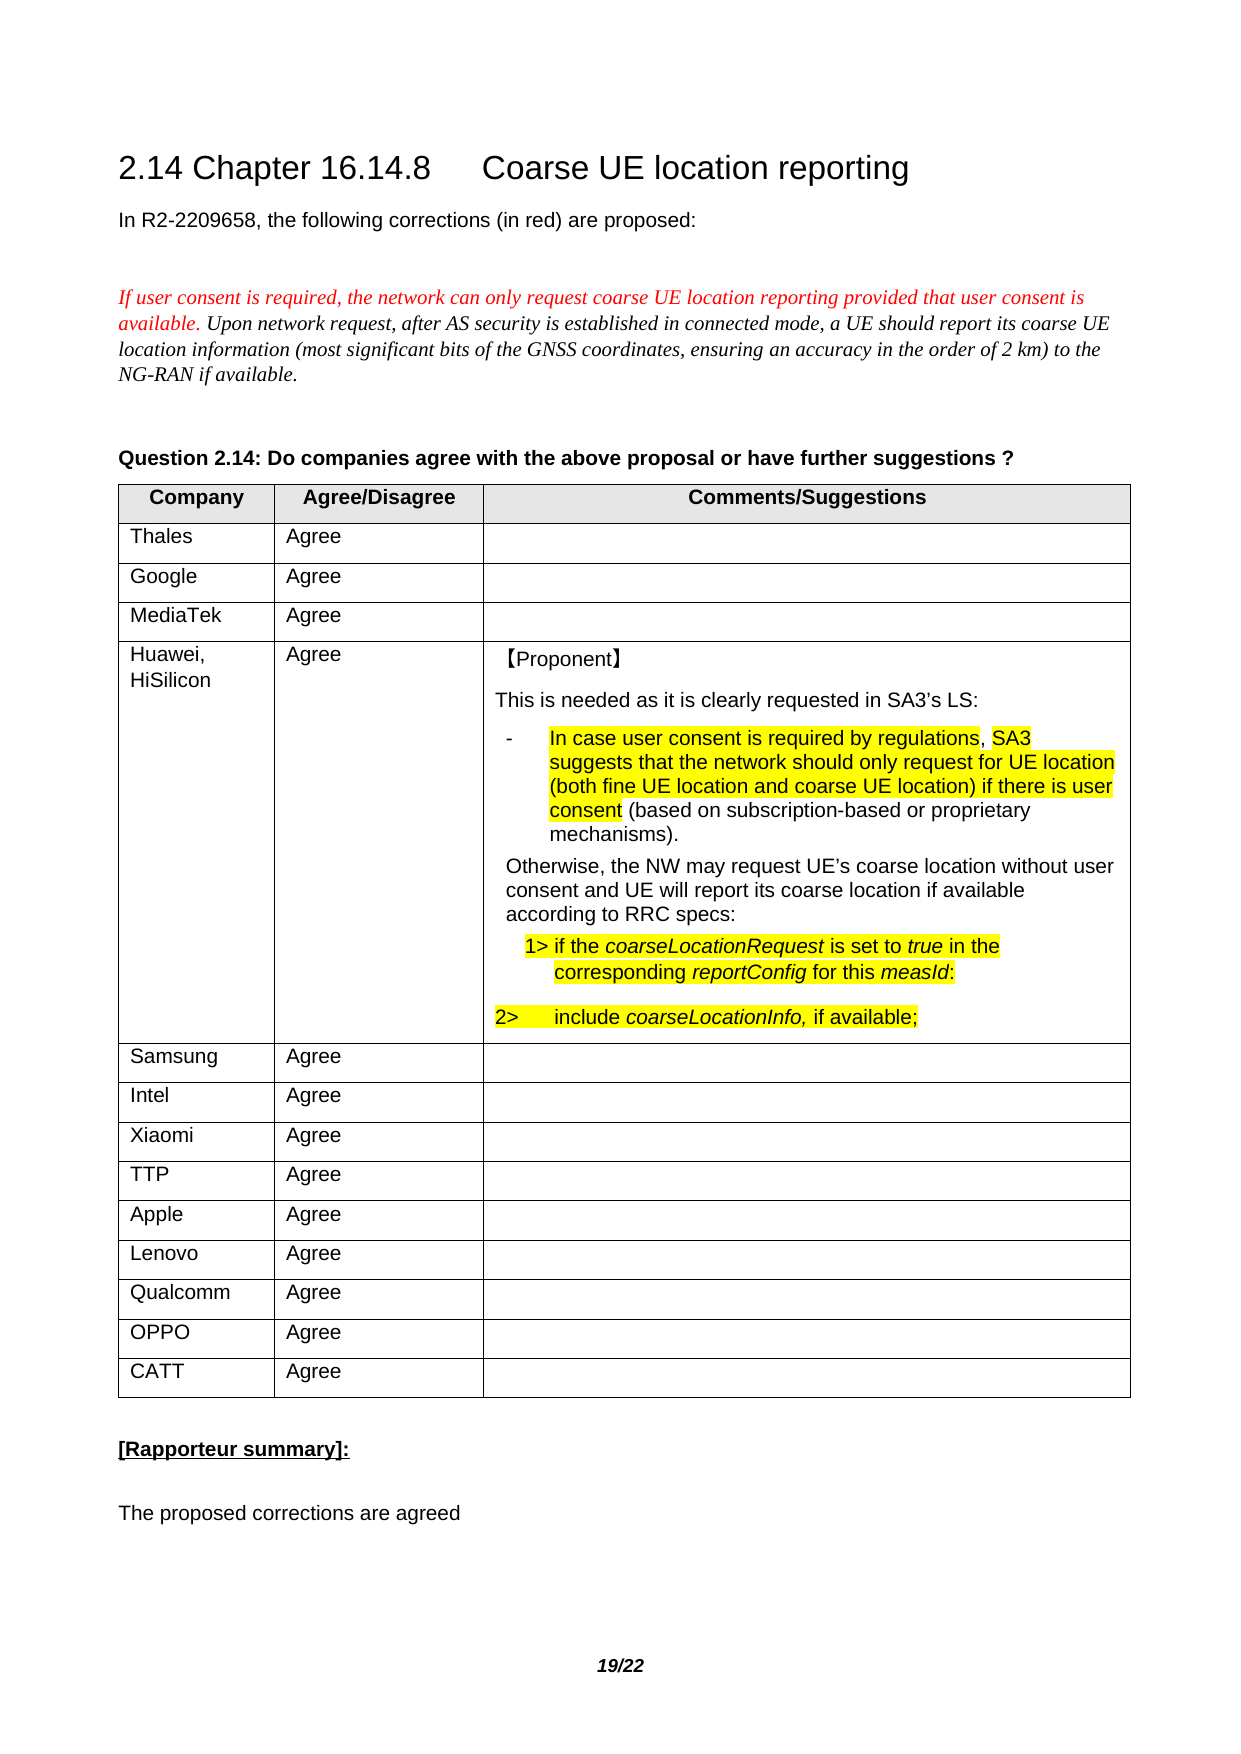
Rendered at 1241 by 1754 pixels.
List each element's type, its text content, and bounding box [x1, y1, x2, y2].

table_cell [484, 1162, 1130, 1200]
table_cell OPPO [119, 1320, 274, 1358]
table_cell [484, 603, 1130, 641]
table_cell Agree [275, 1320, 483, 1358]
table_cell [484, 1083, 1130, 1122]
text The proposed corrections are agreed [118, 1501, 1122, 1525]
text [Rapporteur summary]: [118, 1437, 1122, 1461]
table_cell [484, 524, 1130, 562]
table_cell Agree [275, 603, 483, 641]
table_cell Agree [275, 1083, 483, 1122]
table_header Agree/Disagree [275, 485, 483, 523]
table_header Comments/Suggestions [484, 485, 1130, 523]
text Question 2.14: Do companies agree with the above proposal or have further suggestions ? [118, 445, 1122, 469]
table_cell Google [119, 564, 274, 602]
table_cell Intel [119, 1083, 274, 1122]
table_header Company [119, 485, 274, 523]
table_cell Agree [275, 1359, 483, 1397]
table_cell [484, 1241, 1130, 1279]
table_cell [484, 1201, 1130, 1240]
table_cell Agree [275, 524, 483, 562]
table_cell MediaTek [119, 603, 274, 641]
table_cell Agree [275, 1241, 483, 1279]
table_cell Samsung [119, 1044, 274, 1082]
table_cell CATT [119, 1359, 274, 1397]
table_cell Thales [119, 524, 274, 562]
table_cell [484, 1320, 1130, 1358]
table_cell Lenovo [119, 1241, 274, 1279]
table_cell Agree [275, 1201, 483, 1240]
text If user consent is required, the network can only request coarse UE location reporting provided that user consent is available. Upon network request, after AS security is established in connected mode, a UE should report its coarse UE location information (most significant bits of the GNSS coordinates, ensuring an accuracy in the order of 2 km) to the NG-RAN if available. [118, 284, 1122, 386]
table_cell Agree [275, 1280, 483, 1318]
table_cell Agree [275, 642, 483, 1043]
table_cell [484, 1359, 1130, 1397]
table_cell Agree [275, 564, 483, 602]
text In R2-2209658, the following corrections (in red) are proposed: [118, 208, 1122, 232]
table_cell Apple [119, 1201, 274, 1240]
table_cell [484, 1280, 1130, 1318]
table_cell Agree [275, 1123, 483, 1161]
table_cell Agree [275, 1044, 483, 1082]
table_cell [484, 564, 1130, 602]
subtitle 2.14 Chapter 16.14.8 Coarse UE location reporting [118, 148, 1122, 186]
table_cell Xiaomi [119, 1123, 274, 1161]
table_cell [484, 1123, 1130, 1161]
table_cell [484, 1044, 1130, 1082]
table_cell Agree [275, 1162, 483, 1200]
table_cell Qualcomm [119, 1280, 274, 1318]
table_cell 【Proponent】 This is needed as it is clearly requested in SA3’s LS: In case user consent is required by regulations, SA3 suggests that the network should only request for UE location (both fine UE location and coarse UE location) if there is user consent (based on subscription-based or proprietary mechanisms). Otherwise, the NW may request UE’s coarse location without user consent and UE will report its coarse location if available according to RRC specs: 1> if the coarseLocationRequest is set to true in the corresponding reportConfig for this measId: 2> include coarseLocationInfo, if available; [484, 642, 1130, 1043]
table_cell Huawei, HiSilicon [119, 642, 274, 1043]
table_cell TTP [119, 1162, 274, 1200]
